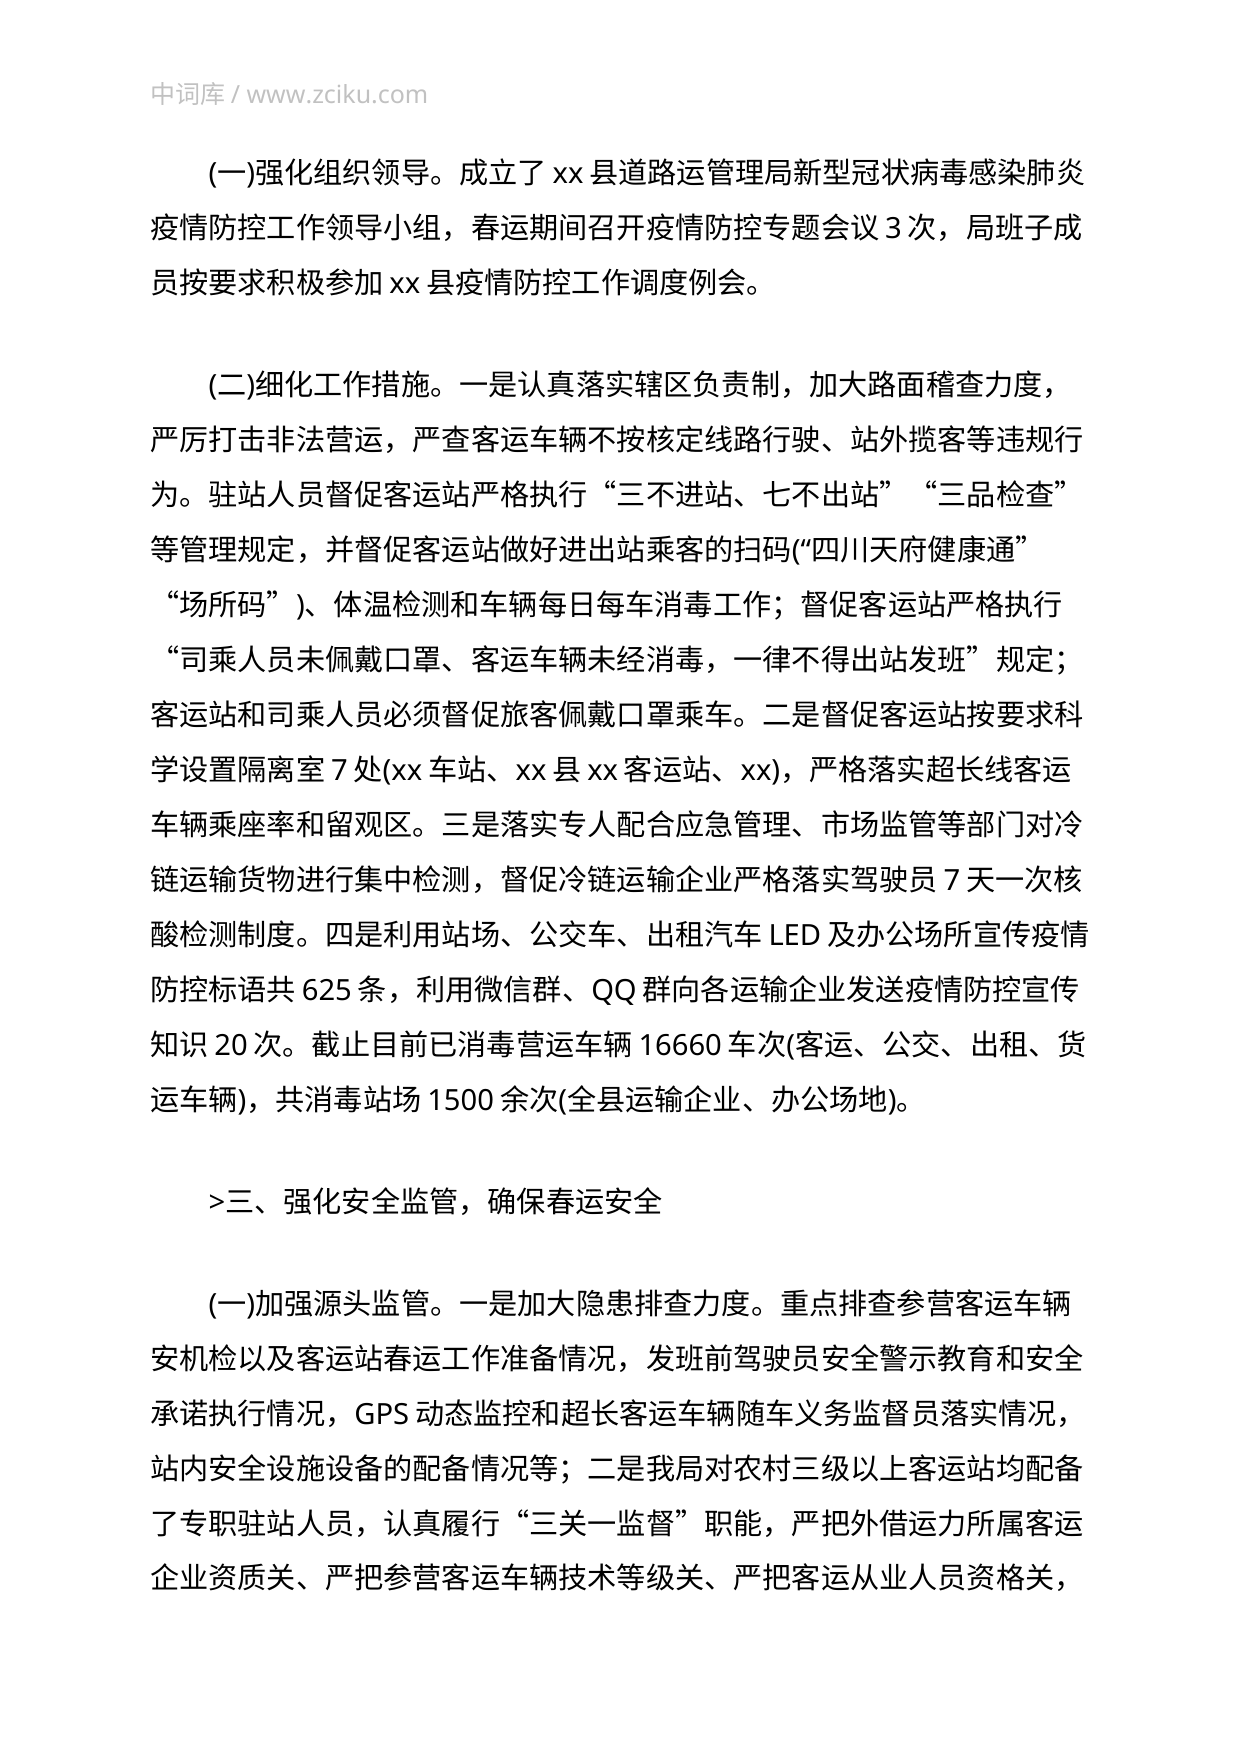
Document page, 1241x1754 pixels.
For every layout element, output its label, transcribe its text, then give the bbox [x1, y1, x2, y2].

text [150, 1280, 1090, 1597]
text (一)强化组织领导。成立了xx县道路运管理局新型冠状病毒感染肺炎疫情防控工作领导小组，春运期间召开疫情防控专题会议3次，局班子成员按要求积极参加xx县疫情防控工作调度例会。 [150, 150, 1090, 302]
text (二)细化工作措施。一是认真落实辖区负责制，加大路面稽查力度，严厉打击非法营运，严查客运车辆不按核定线路行驶、站外揽客等违规行为。驻站人员督促客运站严格执行“三不进站、七不出站”“三品检查”等管理规定，并督促客运站做好进出站乘客的扫码(“四川天府健康通”“场所码”)、体温检测和车辆每日每车消毒工作；督促客运站严格执行“司乘人员未佩戴口罩、客运车辆未经消毒，一律不得出站发班”规定；客运站和司乘人员必须督促旅客佩戴口罩乘车。二是督促客运站按要求科学设置隔离室7处(xx车站、xx县xx客运站、xx)，严格落实超长线客运车辆乘座率和留观区。三是落实专人配合应急管理、市场监管等部门对冷链运输货物进行集中检测，督促冷链运输企业严格落实驾驶员7天一次核酸检测制度。四是利用站场、公交车、出租汽车LED及办公场所宣传疫情防控标语共625条，利用微信群、QQ群向各运输企业发送疫情防控宣传知识20次。截止目前已消毒营运车辆16660车次(客运、公交、出租、货运车辆)，共消毒站场1500余次(全县运输企业、办公场地)。 [150, 362, 1090, 1119]
text >三、强化安全监管，确保春运安全 [150, 1178, 1090, 1221]
